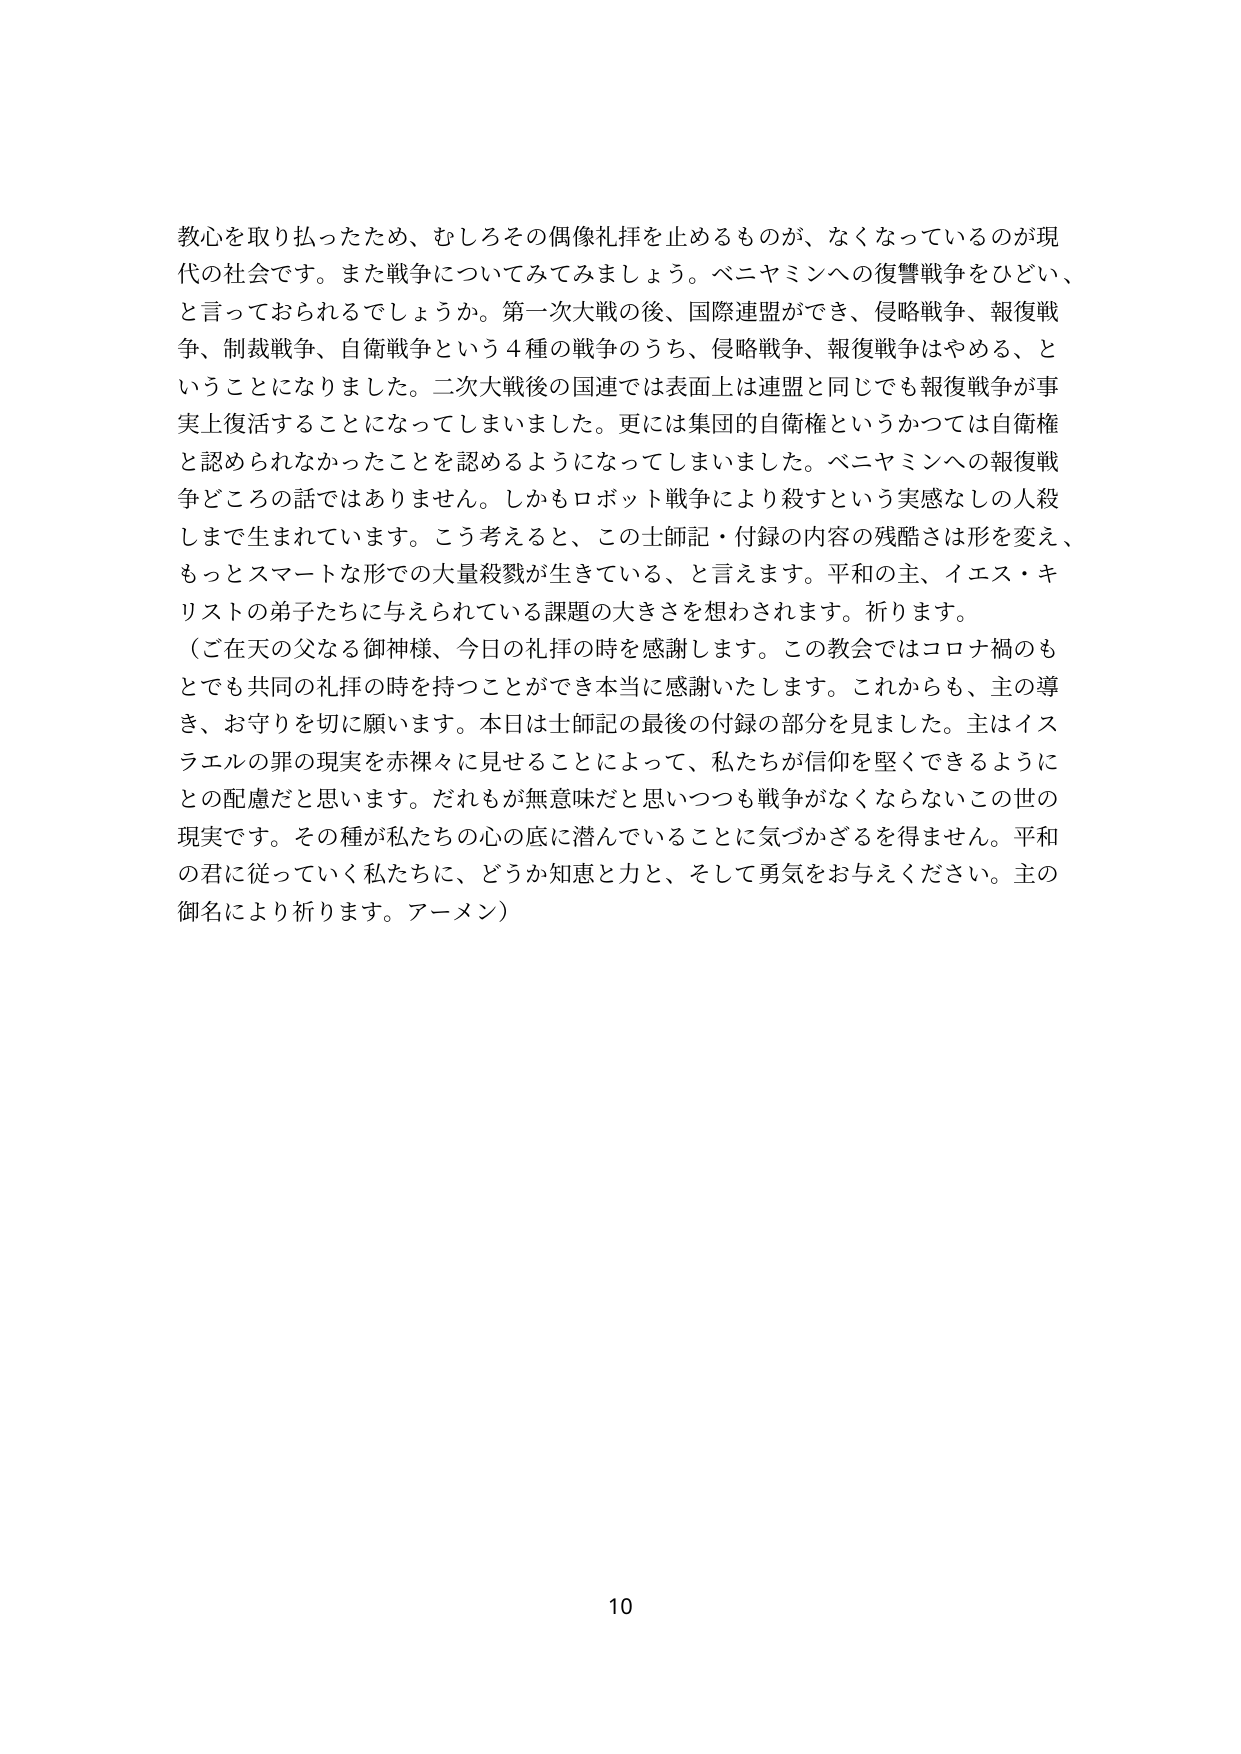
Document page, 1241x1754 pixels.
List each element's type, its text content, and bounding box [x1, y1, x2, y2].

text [177, 217, 1063, 629]
text （ご在天の父なる御神様、今日の礼拝の時を感謝します。この教会ではコロナ禍のもとでも共同の礼拝の時を持つことができ本当に感謝いたします。これからも、主の導き、お守りを切に願います。本日は士師記の最後の付録の部分を見ました。主はイスラエルの罪の現実を赤裸々に見せることによって、私たちが信仰を堅くできるようにとの配慮だと思います。だれもが無意味だと思いつつも戦争がなくならないこの世の現実です。その種が私たちの心の底に潜んでいることに気づかざるを得ません。平和の君に従っていく私たちに、どうか知恵と力と、そして勇気をお与えください。主の御名により祈ります。アーメン） [177, 629, 1063, 929]
